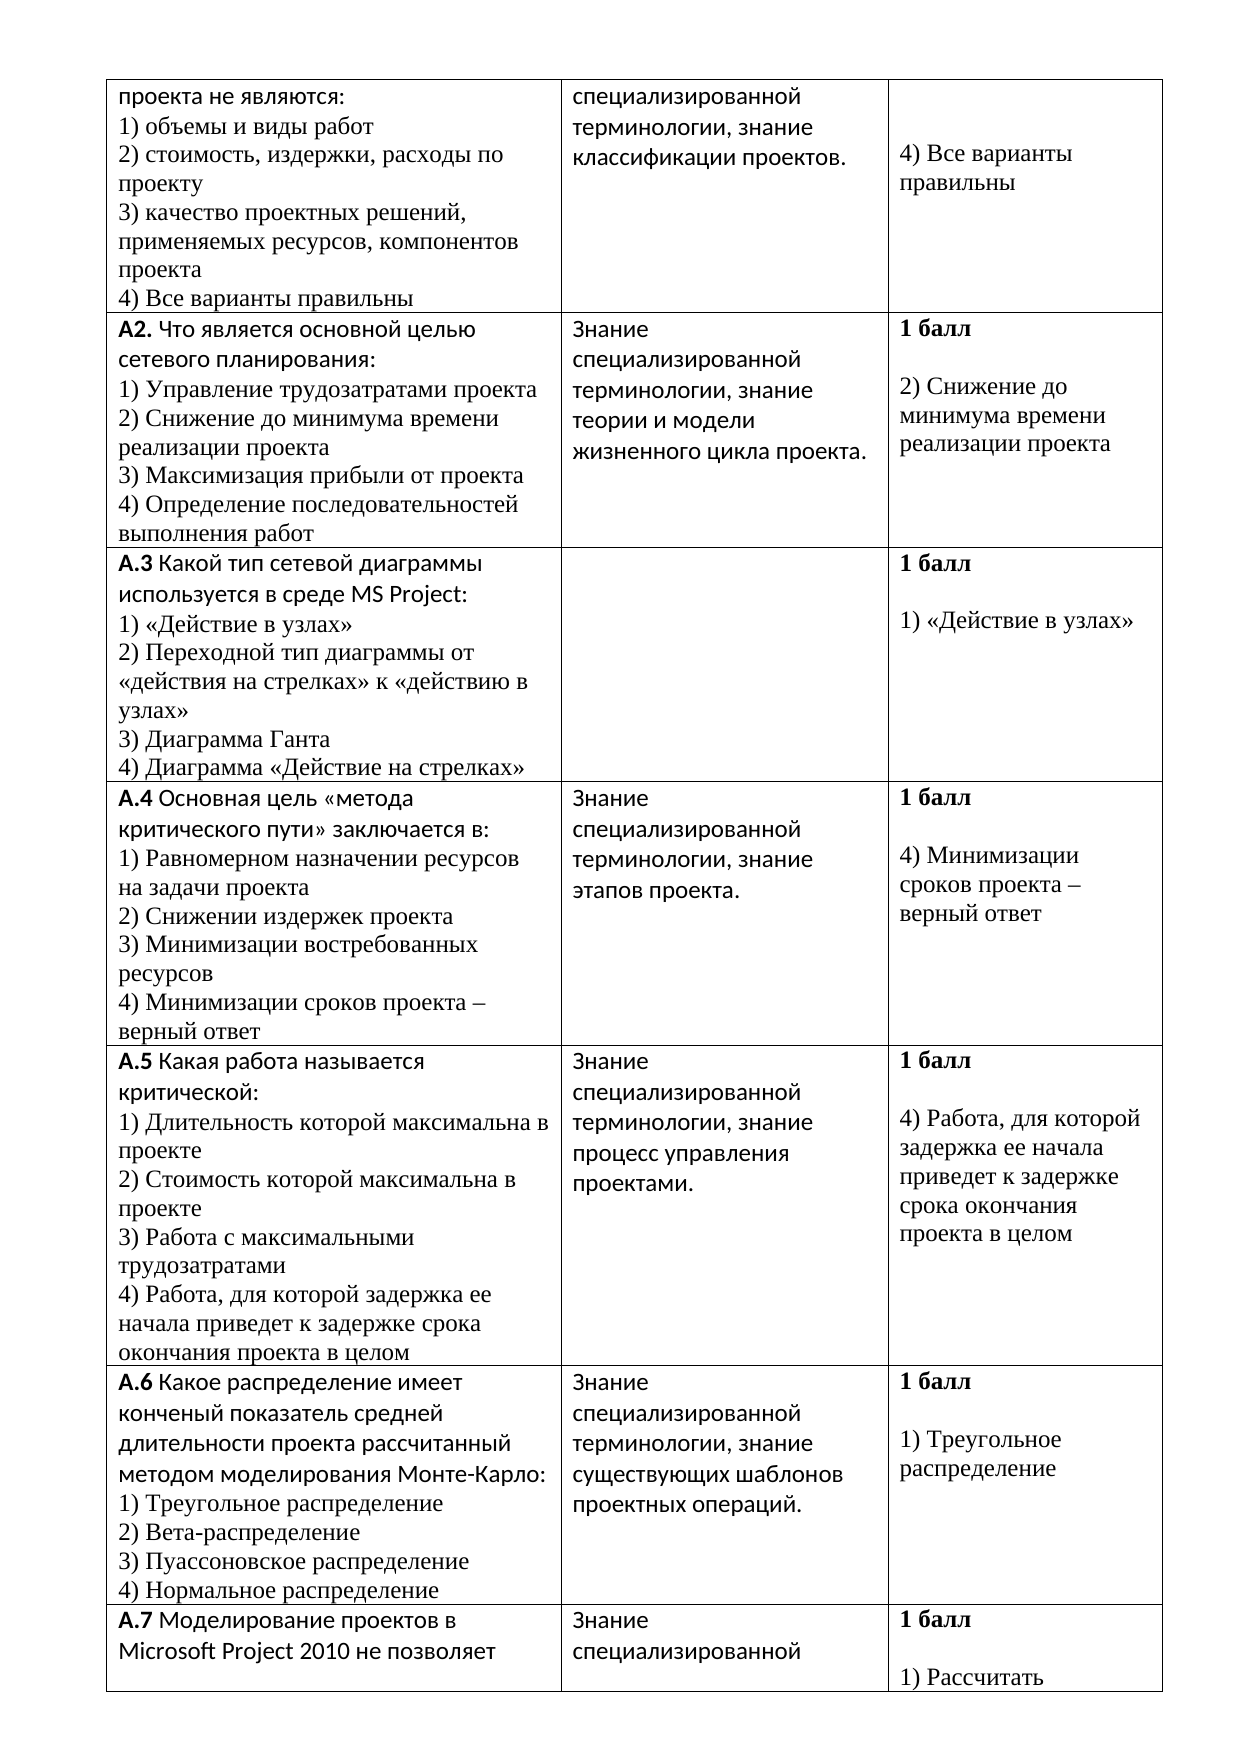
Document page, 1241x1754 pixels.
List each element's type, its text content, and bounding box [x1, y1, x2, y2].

table_cell А.5 Какая работа называется критической: 1) Длительность которой максимальна в проекте 2) Стоимость которой максимальна в проекте 3) Работа с максимальными трудозатратами 4) Работа, для которой задержка ее начала приведет к задержке срока окончания проекта в целом [107, 1046, 561, 1365]
table_cell Знание специализированной терминологии, знание этапов проекта. [562, 782, 888, 1044]
table_cell [562, 548, 888, 781]
table_cell Знание специализированной терминологии, знание теории и модели жизненного цикла проекта. [562, 313, 888, 547]
table_cell А.4 Основная цель «метода критического пути» заключается в: 1) Равномерном назначении ресурсов на задачи проекта 2) Снижении издержек проекта 3) Минимизации востребованных ресурсов 4) Минимизации сроков проекта – верный ответ [107, 782, 561, 1044]
table_cell Знание специализированной терминологии, знание существующих шаблонов проектных операций. [562, 1366, 888, 1603]
table_cell А2. Что является основной целью сетевого планирования: 1) Управление трудозатратами проекта 2) Снижение до минимума времени реализации проекта 3) Максимизация прибыли от проекта 4) Определение последовательностей выполнения работ [107, 313, 561, 547]
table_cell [107, 80, 561, 312]
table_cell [562, 1605, 888, 1691]
table_cell А.3 Какой тип сетевой диаграммы используется в среде MS Project: 1) «Действие в узлах» 2) Переходной тип диаграммы от «действия на стрелках» к «действию в узлах» 3) Диаграмма Ганта 4) Диаграмма «Действие на стрелках» [107, 548, 561, 781]
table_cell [889, 1605, 1162, 1691]
table_cell 1 балл 4) Минимизации сроков проекта – верный ответ [889, 782, 1162, 1044]
table_cell А.6 Какое распределение имеет конченый показатель средней длительности проекта рассчитанный методом моделирования Монте-Карло: 1) Треугольное распределение 2) Вета-распределение 3) Пуассоновское распределение 4) Нормальное распределение [107, 1366, 561, 1603]
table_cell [107, 1605, 561, 1691]
table_cell Знание специализированной терминологии, знание процесс управления проектами. [562, 1046, 888, 1365]
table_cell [889, 80, 1162, 312]
table_cell 1 балл 1) «Действие в узлах» [889, 548, 1162, 781]
table_cell 1 балл 1) Треугольное распределение [889, 1366, 1162, 1603]
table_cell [562, 80, 888, 312]
table_cell 1 балл 2) Снижение до минимума времени реализации проекта [889, 313, 1162, 547]
table_cell 1 балл 4) Работа, для которой задержка ее начала приведет к задержке срока окончания проекта в целом [889, 1046, 1162, 1365]
